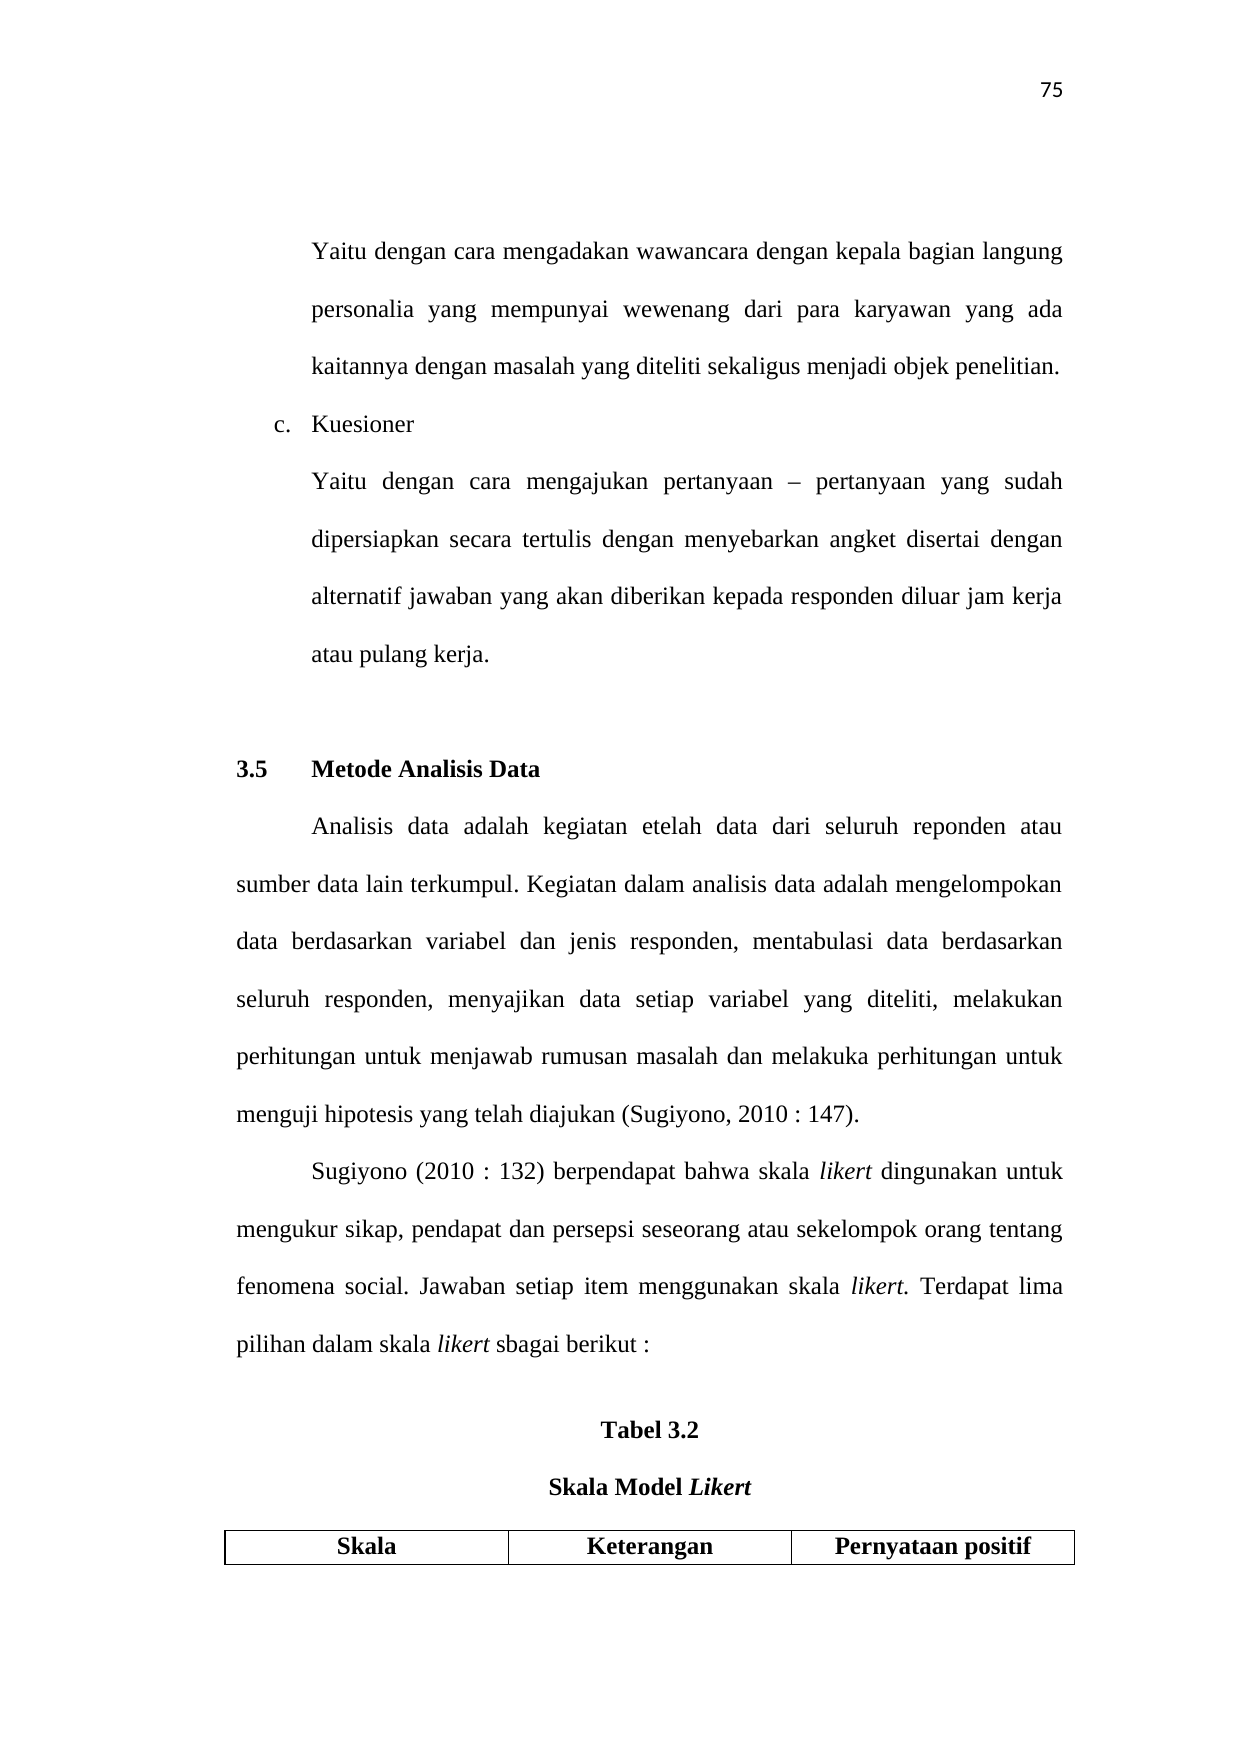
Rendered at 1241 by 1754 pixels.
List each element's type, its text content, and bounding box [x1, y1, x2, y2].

text Tabel 3.2 [236, 1415, 1063, 1444]
list Yaitu dengan cara mengajukan pertanyaan – pertanyaan yang sudah dipersiapkan secara tertulis dengan menyebarkan angket disertai dengan alternatif jawaban yang akan diberikan kepada responden diluar jam kerja atau pulang kerja. [311, 466, 1063, 667]
table_header Skala [226, 1531, 508, 1564]
list Kuesioner [274, 409, 1063, 437]
table_header Keterangan [509, 1531, 791, 1564]
table_header Pernyataan positif [792, 1531, 1074, 1564]
list Yaitu dengan cara mengadakan wawancara dengan kepala bagian langung personalia yang mempunyai wewenang dari para karyawan yang ada kaitannya dengan masalah yang diteliti sekaligus menjadi objek penelitian. [311, 236, 1063, 380]
text 3.5 Metode Analisis Data [236, 754, 1063, 782]
text Sugiyono (2010 : 132) berpendapat bahwa skala likert dingunakan untuk mengukur sikap, pendapat dan persepsi seseorang atau sekelompok orang tentang fenomena social. Jawaban setiap item menggunakan skala likert. Terdapat lima pilihan dalam skala likert sbagai berikut : [236, 1156, 1063, 1357]
text Analisis data adalah kegiatan etelah data dari seluruh reponden atau sumber data lain terkumpul. Kegiatan dalam analisis data adalah mengelompokan data berdasarkan variabel dan jenis responden, mentabulasi data berdasarkan seluruh responden, menyajikan data setiap variabel yang diteliti, melakukan perhitungan untuk menjawab rumusan masalah dan melakuka perhitungan untuk menguji hipotesis yang telah diajukan (Sugiyono, 2010 : 147). [236, 811, 1063, 1127]
text Skala Model Likert [236, 1472, 1063, 1501]
